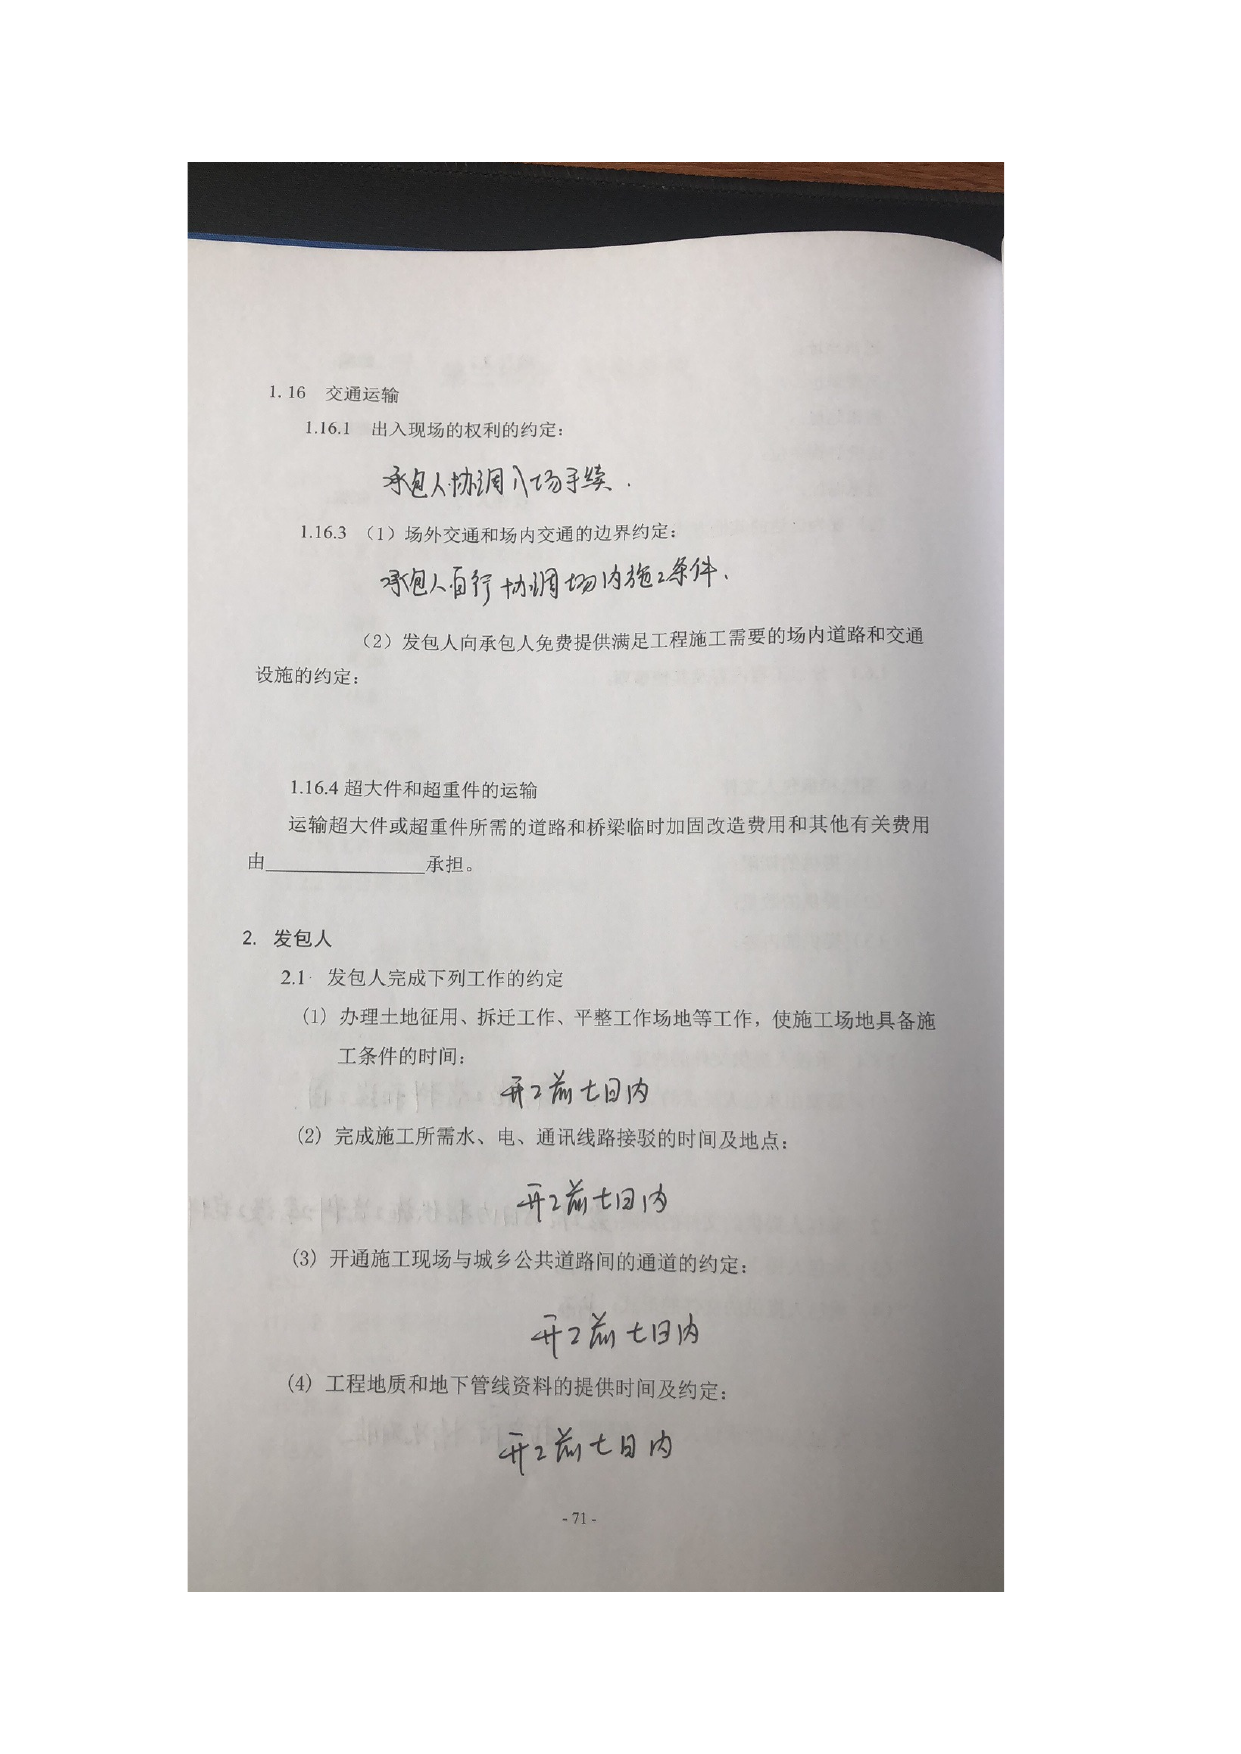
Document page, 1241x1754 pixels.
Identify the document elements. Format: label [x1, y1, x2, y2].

picture [187, 162, 1005, 1592]
